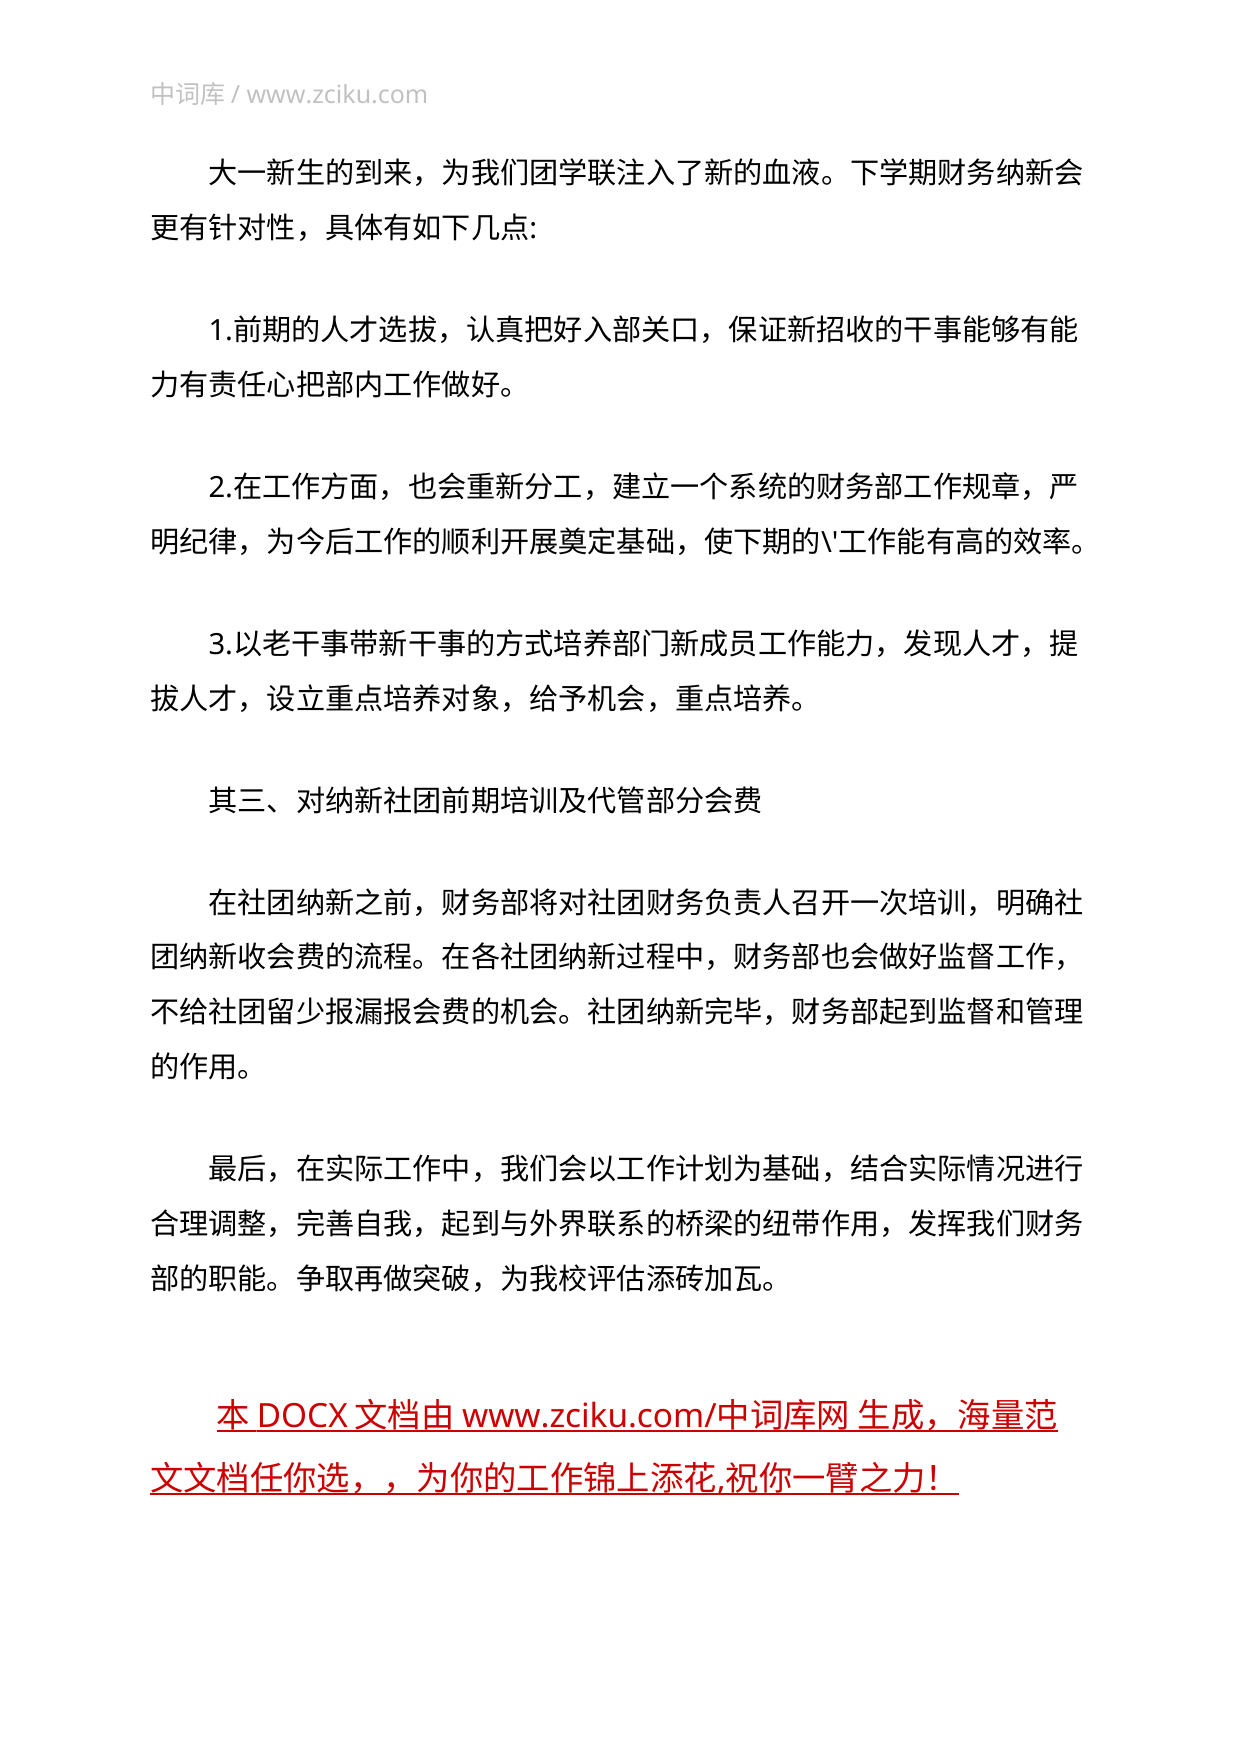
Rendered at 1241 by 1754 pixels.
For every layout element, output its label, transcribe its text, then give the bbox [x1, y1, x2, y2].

text 在社团纳新之前，财务部将对社团财务负责人召开一次培训，明确社团纳新收会费的流程。在各社团纳新过程中，财务部也会做好监督工作，不给社团留少报漏报会费的机会。社团纳新完毕，财务部起到监督和管理的作用。 [150, 879, 1090, 1086]
text 最后，在实际工作中，我们会以工作计划为基础，结合实际情况进行合理调整，完善自我，起到与外界联系的桥梁的纽带作用，发挥我们财务部的职能。争取再做突破，为我校评估添砖加瓦。 [150, 1146, 1090, 1298]
text 其三、对纳新社团前期培训及代管部分会费 [150, 777, 1090, 820]
text 本DOCX文档由 www.zciku.com/中词库网 生成，海量范文文档任你选，，为你的工作锦上添花,祝你一臂之力！ [150, 1388, 1090, 1500]
text 3.以老干事带新干事的方式培养部门新成员工作能力，发现人才，提拔人才，设立重点培养对象，给予机会，重点培养。 [150, 621, 1090, 718]
text 1.前期的人才选拔，认真把好入部关口，保证新招收的干事能够有能力有责任心把部内工作做好。 [150, 307, 1090, 404]
text 大一新生的到来，为我们团学联注入了新的血液。下学期财务纳新会更有针对性，具体有如下几点: [150, 150, 1090, 247]
text 2.在工作方面，也会重新分工，建立一个系统的财务部工作规章，严明纪律，为今后工作的顺利开展奠定基础，使下期的\'工作能有高的效率。 [150, 464, 1090, 561]
